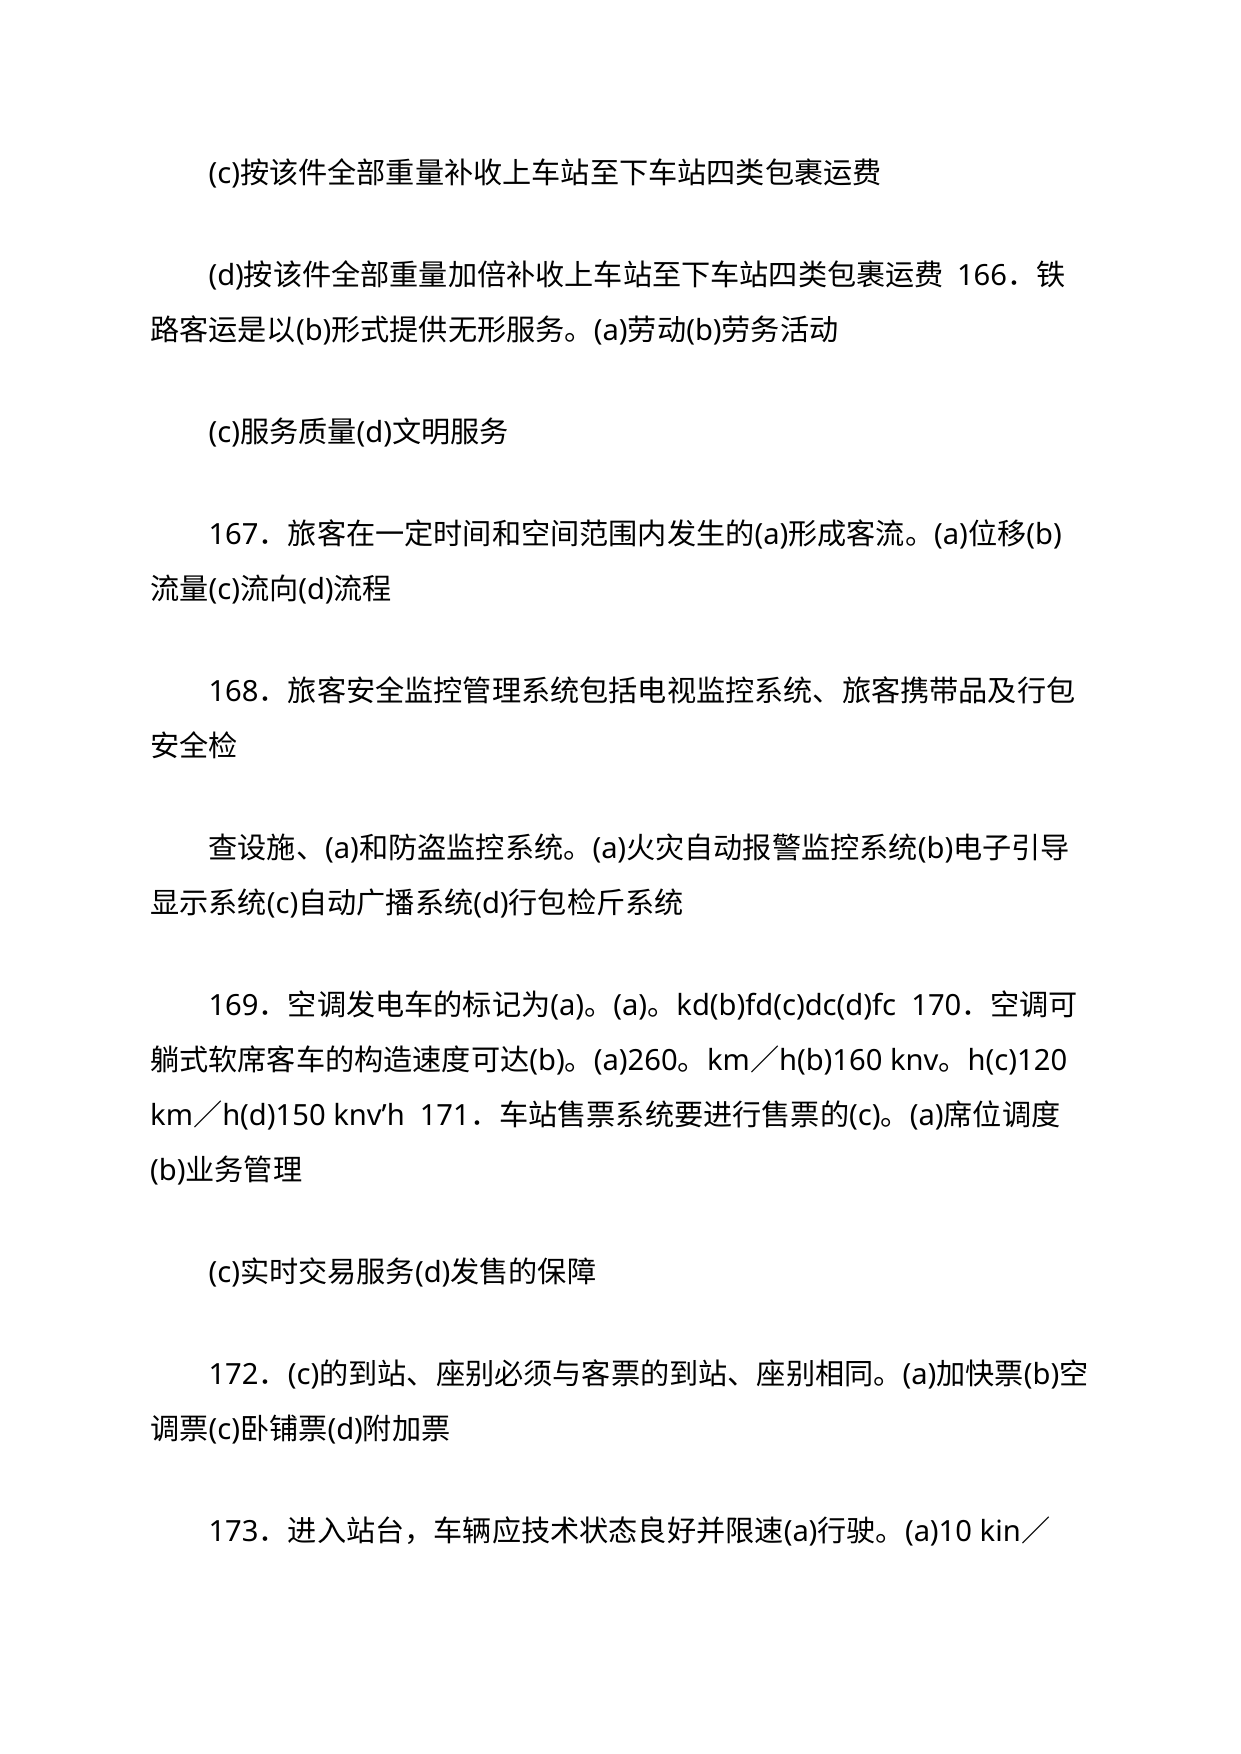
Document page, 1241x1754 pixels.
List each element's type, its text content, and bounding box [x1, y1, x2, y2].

text 查设施、(a)和防盗监控系统。(a)火灾自动报警监控系统(b)电子引导显示系统(c)自动广播系统(d)行包检斤系统 [150, 825, 1090, 922]
text (d)按该件全部重量加倍补收上车站至下车站四类包裹运费 166．铁路客运是以(b)形式提供无形服务。(a)劳动(b)劳务活动 [150, 252, 1090, 349]
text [150, 1508, 1090, 1550]
text 167．旅客在一定时间和空间范围内发生的(a)形成客流。(a)位移(b)流量(c)流向(d)流程 [150, 511, 1090, 608]
text 169．空调发电车的标记为(a)。(a)。kd(b)fd(c)dc(d)fc 170．空调可躺式软席客车的构造速度可达(b)。(a)260。km／h(b)160 knv。h(c)120 km／h(d)150 knv’h 171．车站售票系统要进行售票的(c)。(a)席位调度(b)业务管理 [150, 982, 1090, 1189]
text 168．旅客安全监控管理系统包括电视监控系统、旅客携带品及行包安全检 [150, 668, 1090, 765]
text (c)按该件全部重量补收上车站至下车站四类包裹运费 [150, 150, 1090, 192]
text (c)实时交易服务(d)发售的保障 [150, 1249, 1090, 1291]
text (c)服务质量(d)文明服务 [150, 409, 1090, 451]
text 172．(c)的到站、座别必须与客票的到站、座别相同。(a)加快票(b)空调票(c)卧铺票(d)附加票 [150, 1351, 1090, 1448]
